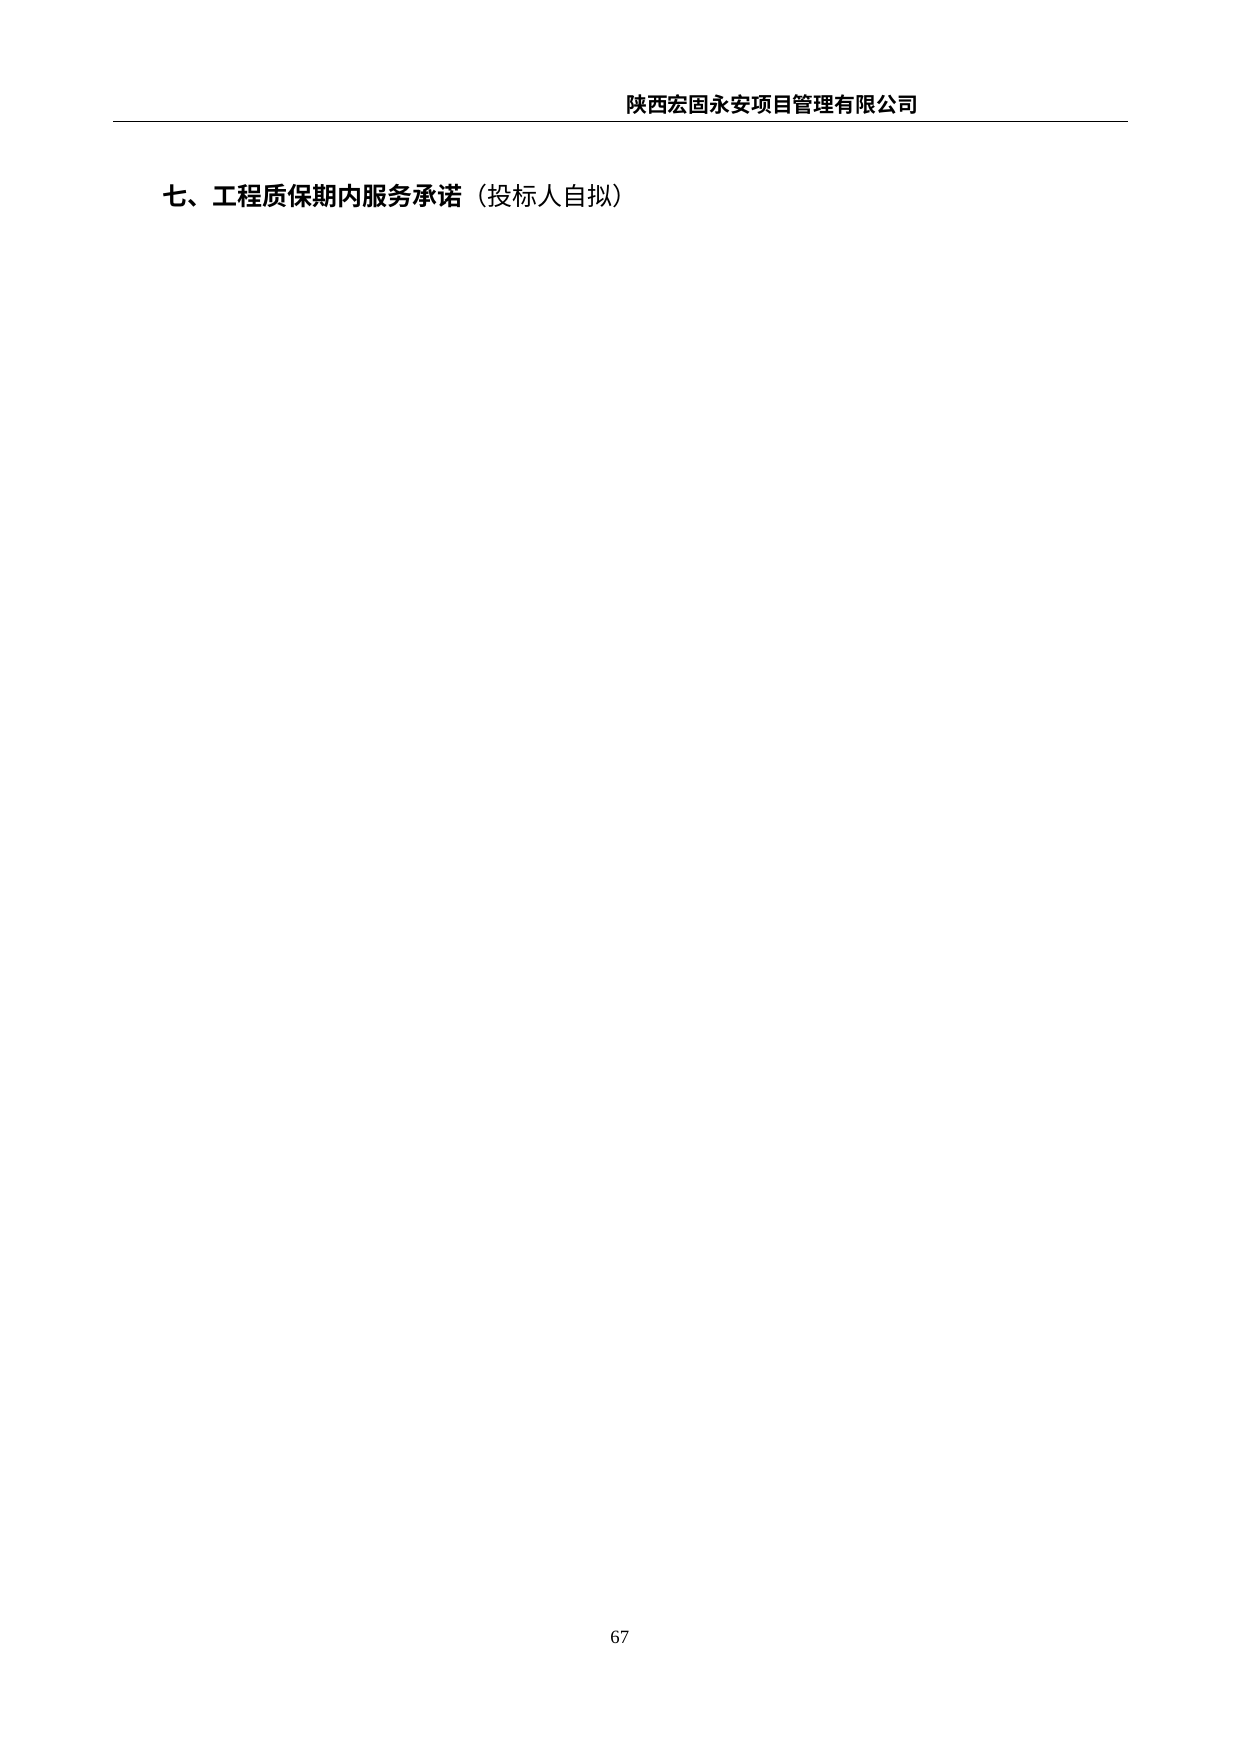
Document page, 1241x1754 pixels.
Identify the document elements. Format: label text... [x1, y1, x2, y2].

text 七、工程质保期内服务承诺（投标人自拟） [112, 162, 1128, 227]
